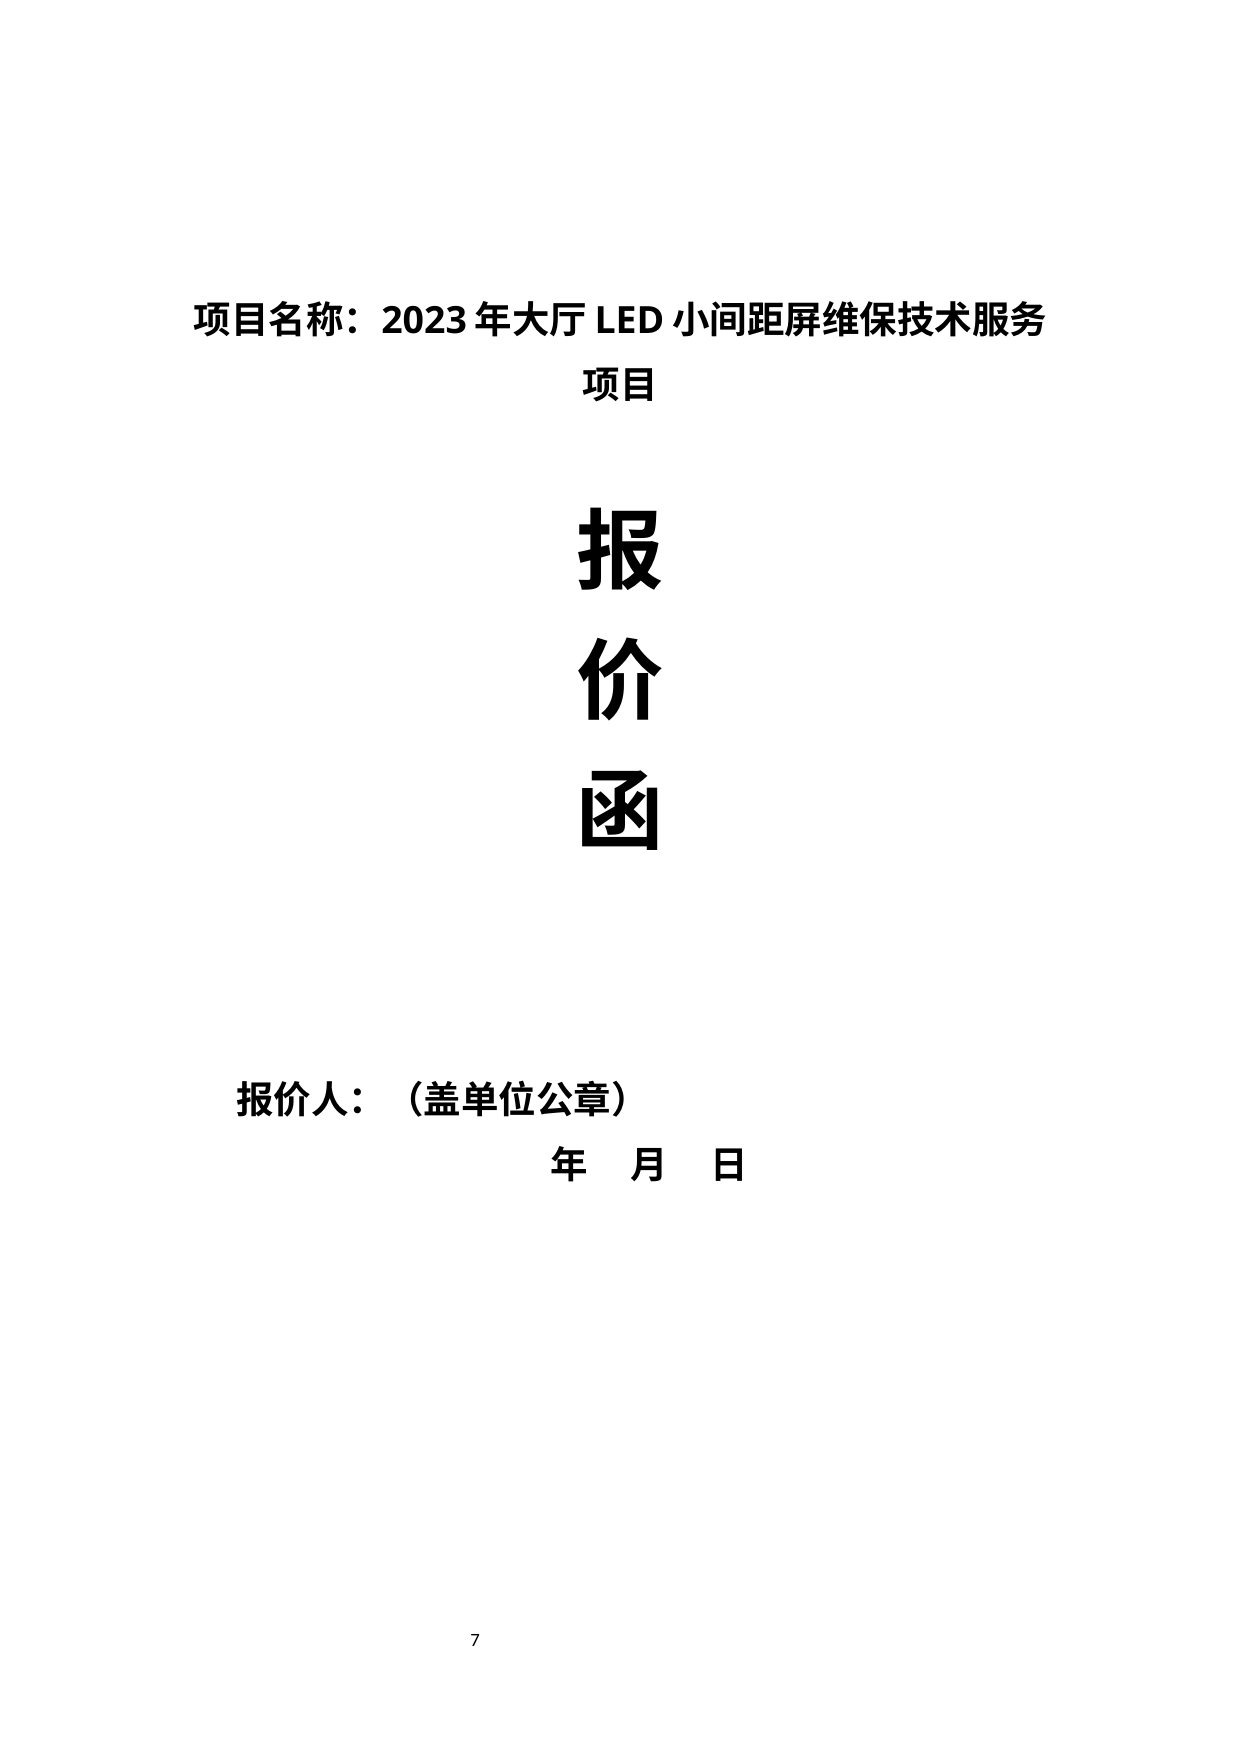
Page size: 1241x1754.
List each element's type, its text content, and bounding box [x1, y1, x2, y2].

text 项目名称：2023年大厅LED小间距屏维保技术服务项目 [187, 284, 1053, 414]
text 价 [187, 609, 1053, 739]
text 年 月 日 [187, 1129, 1053, 1194]
text 报 [187, 479, 1053, 609]
text 报价人：（盖单位公章） [187, 1064, 1053, 1129]
text 函 [187, 739, 1053, 869]
